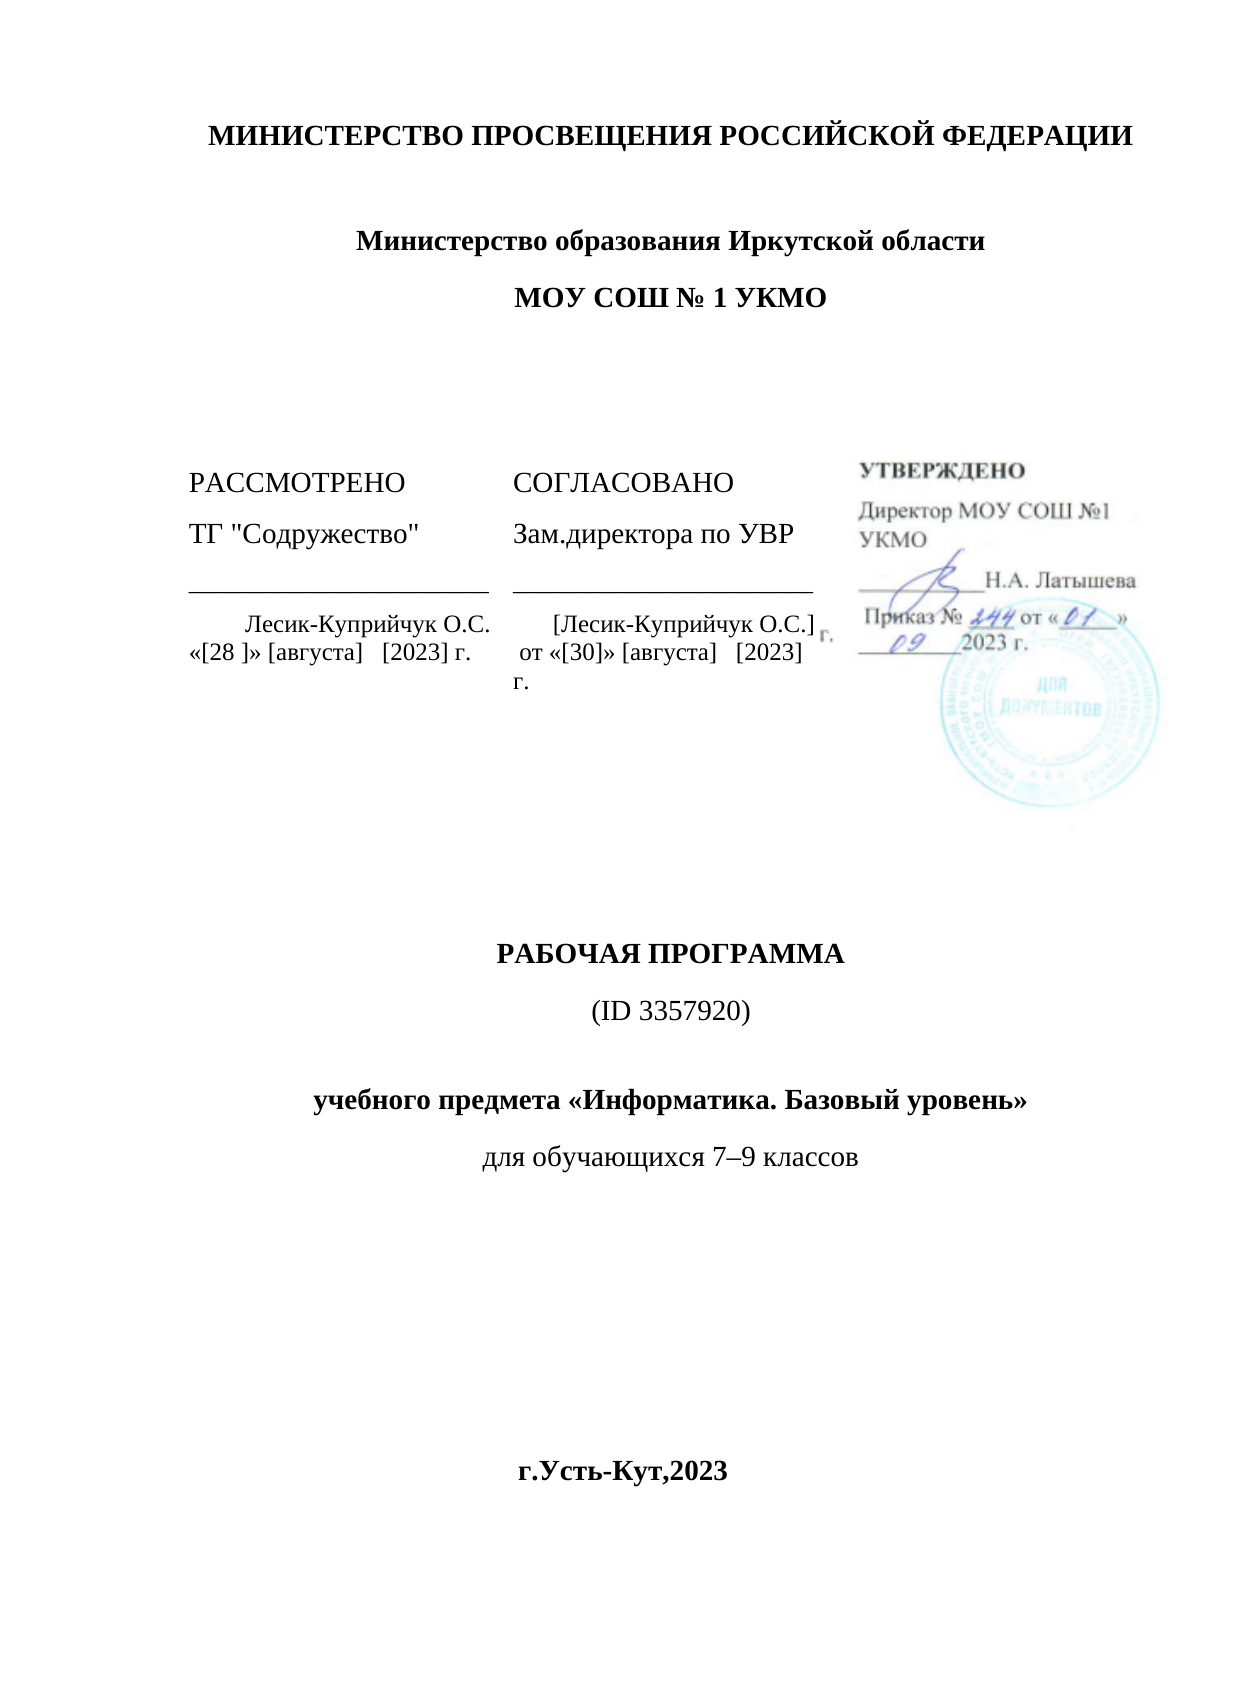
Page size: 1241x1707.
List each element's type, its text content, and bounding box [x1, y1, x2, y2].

text РАБОЧАЯ ПРОГРАММА [190, 936, 1152, 969]
table_header РАССМОТРЕНО ТГ "Содружество" ________________________ Лесик-Куприйчук О.С. «[28 ]» [августа] [2023] г. [177, 465, 502, 775]
text (ID 3357920) [190, 993, 1152, 1026]
text МОУ СОШ № 1 УКМО [190, 280, 1152, 313]
text Министерство образования Иркутской области [190, 223, 1152, 256]
table_header СОГЛАСОВАНО Зам.директора по УВР ________________________ [Лесик-Куприйчук О.С.] от «[30]» [августа] [2023] г. [502, 465, 819, 775]
text г.Усть-Кут,2023 [190, 1453, 1152, 1487]
text учебного предмета «Информатика. Базовый уровень» [190, 1082, 1152, 1115]
picture [819, 452, 1217, 839]
text МИНИСТЕРСТВО ПРОСВЕЩЕНИЯ РОССИЙСКОЙ ФЕДЕРАЦИИ [190, 118, 1152, 152]
text для обучающихся 7–9 классов [190, 1139, 1152, 1172]
